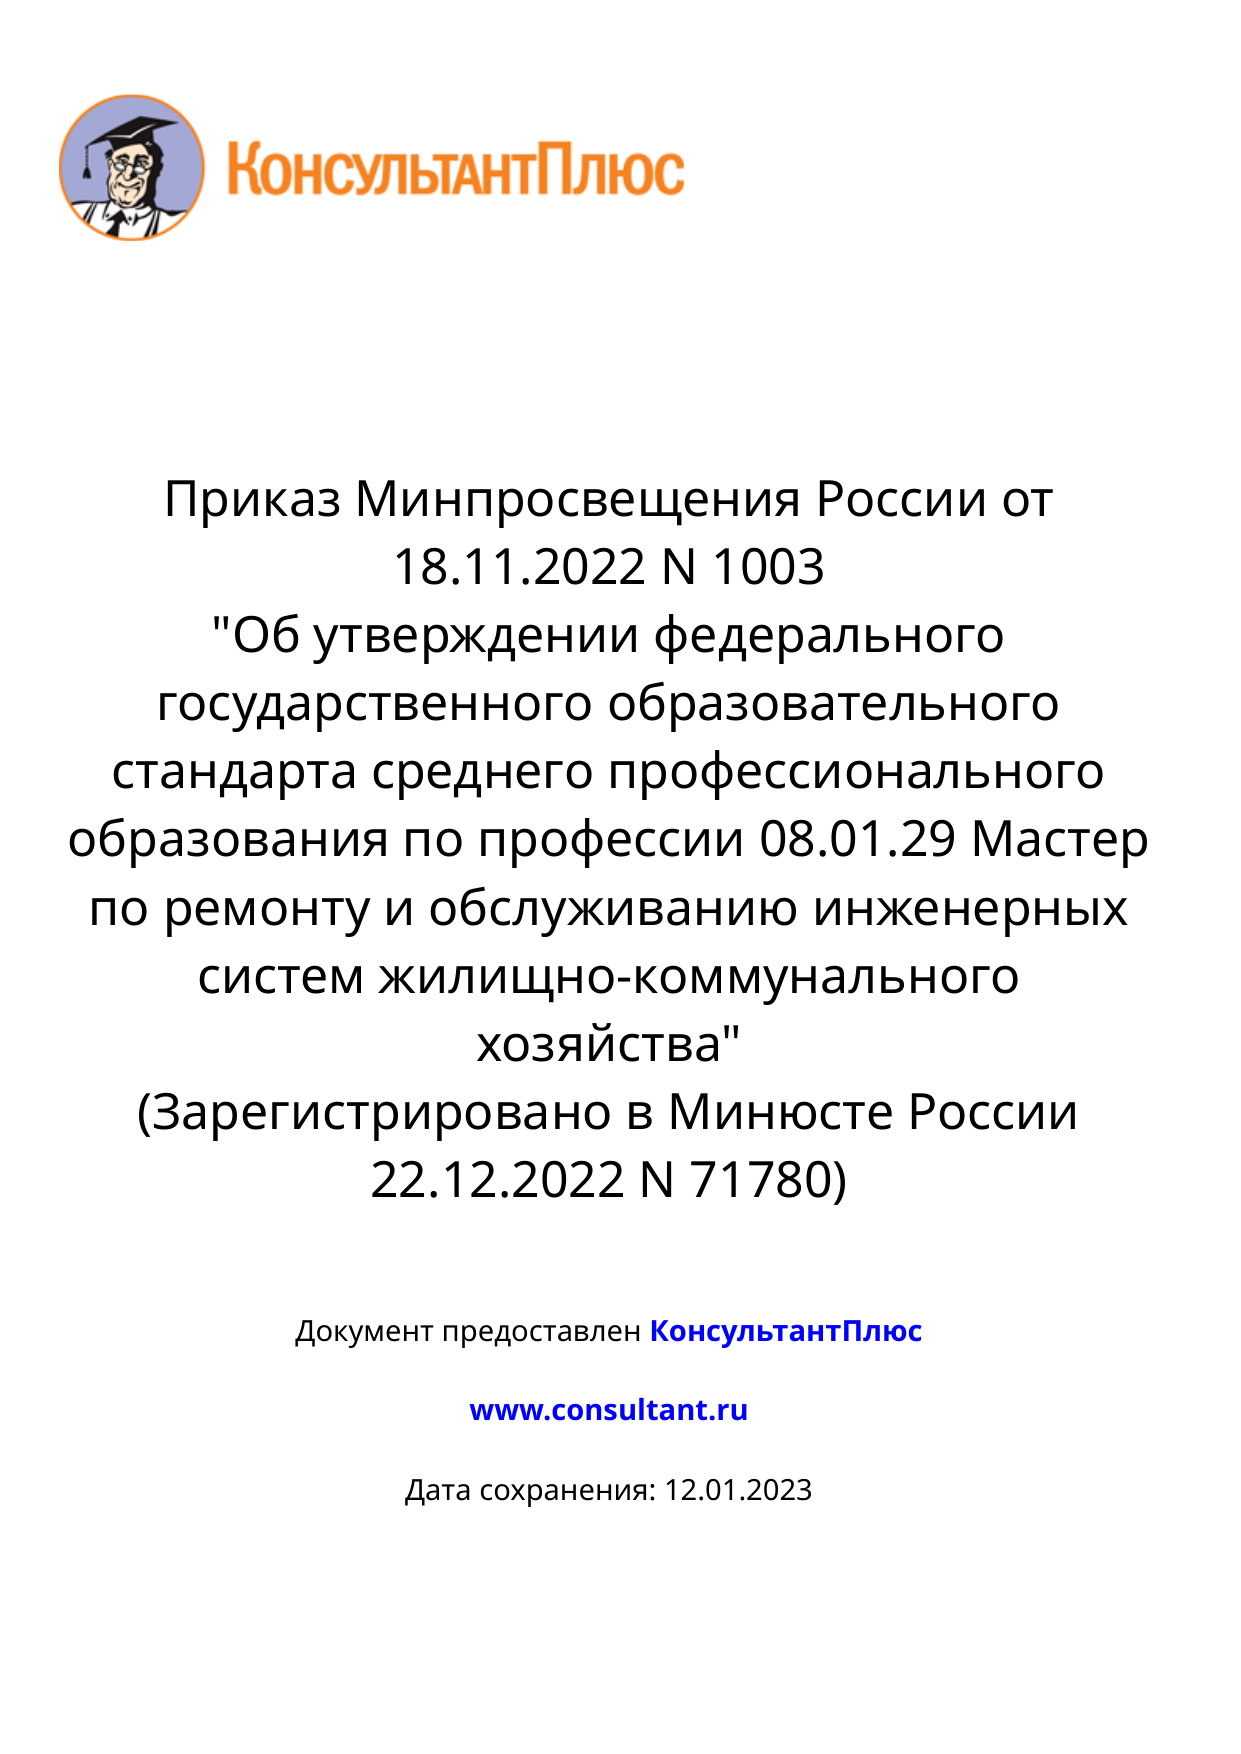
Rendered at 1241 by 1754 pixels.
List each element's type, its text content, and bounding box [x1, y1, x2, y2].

picture [59, 93, 684, 243]
table_header [51, 88, 1167, 403]
table_cell Приказ Минпросвещения России от 18.11.2022 N 1003 "Об утверждении федерального государственного образовательного стандарта среднего профессионального образования по профессии 08.01.29 Мастер по ремонту и обслуживанию инженерных систем жилищно-коммунального хозяйства" (Зарегистрировано в Минюсте России 22.12.2022 N 71780) [51, 403, 1167, 1272]
table_cell Документ предоставлен КонсультантПлюс www.consultant.ru Дата сохранения: 12.01.2023 [51, 1272, 1167, 1587]
